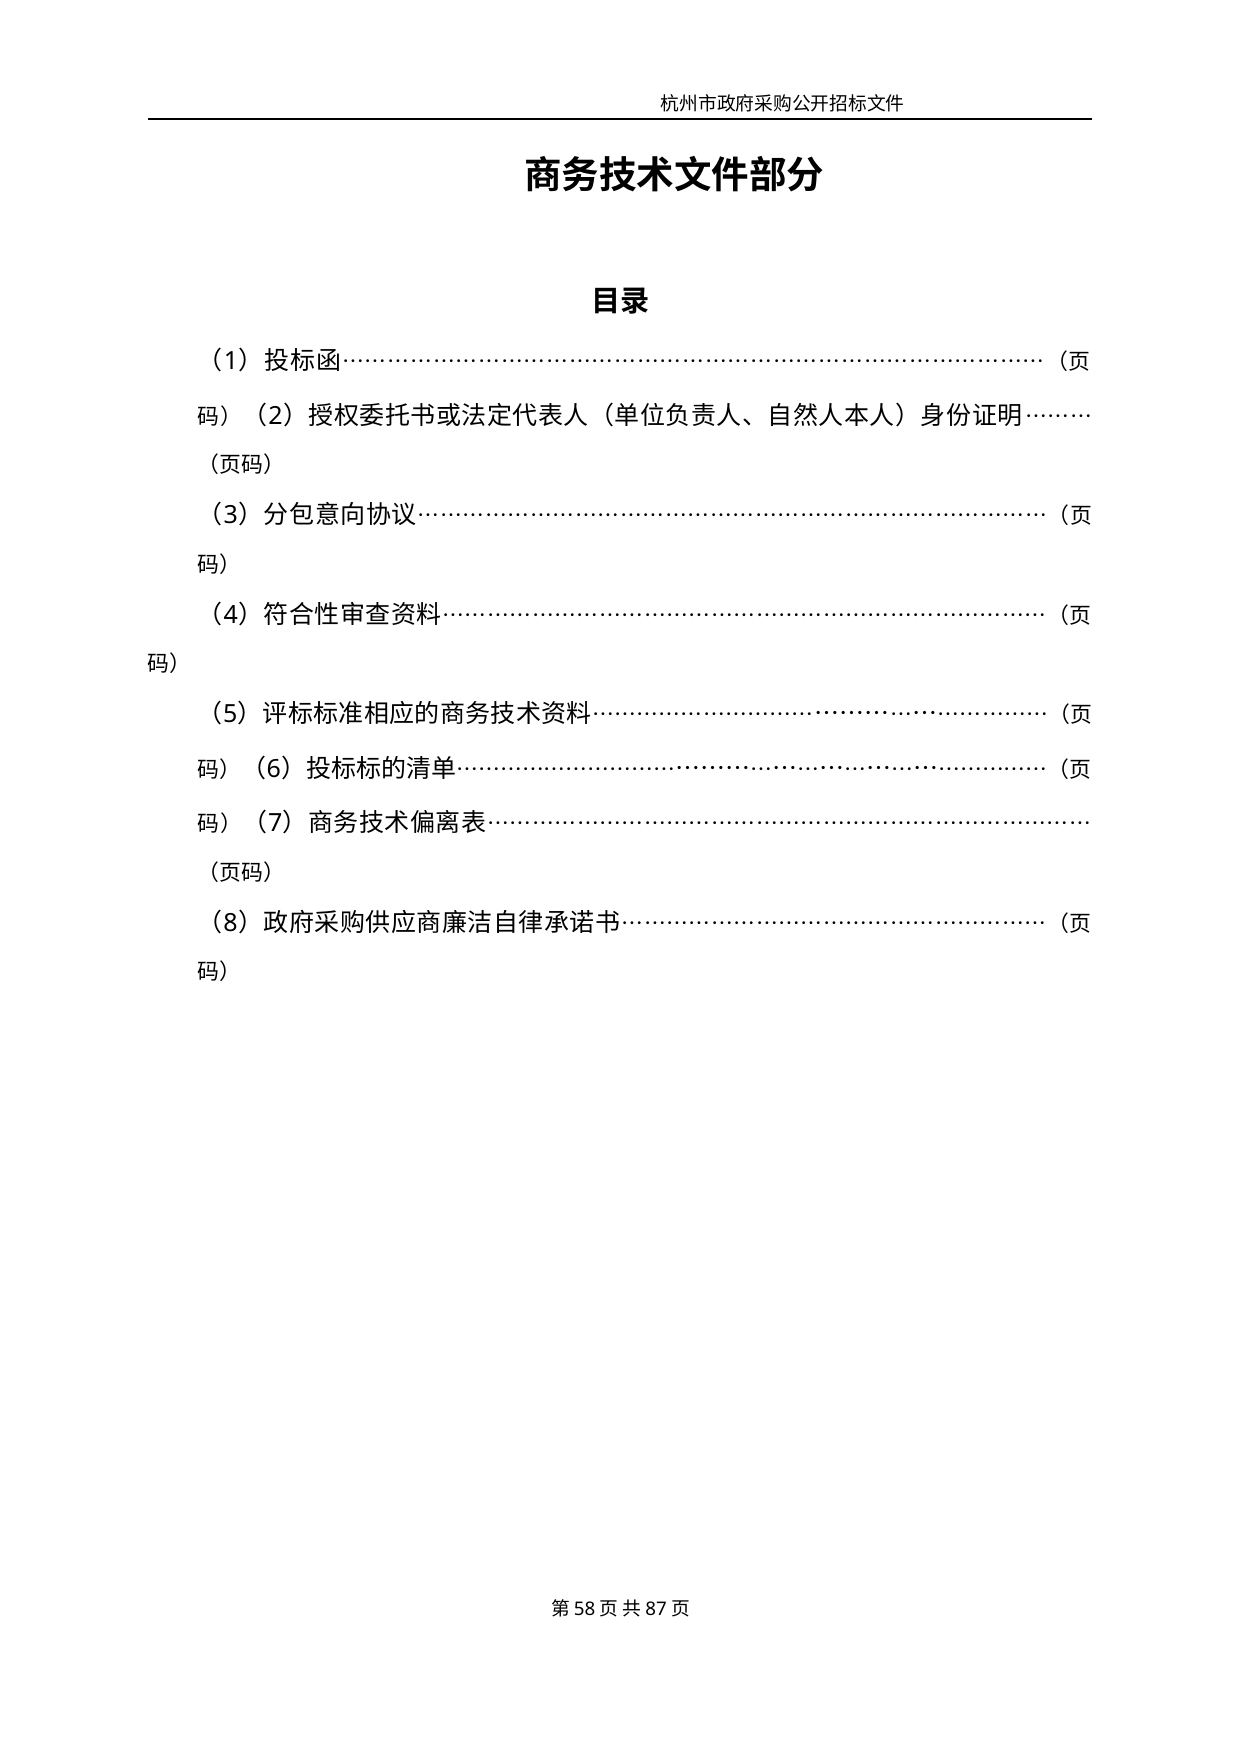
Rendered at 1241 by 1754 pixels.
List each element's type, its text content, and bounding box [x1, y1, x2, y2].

text 商务技术文件部分 [148, 145, 1049, 199]
text 目录 [148, 277, 1092, 320]
text （8）政府采购供应商廉洁自律承诺书…………………………………………………（页码） [198, 902, 1092, 986]
text （1）投标函…………………………………………………………………………………（页码）（2）授权委托书或法定代表人（单位负责人、自然人本人）身份证明………（页码） [198, 341, 1092, 479]
text （3）分包意向协议…………………………………………………………………………（页码） [198, 495, 1092, 578]
text （5）评标标准相应的商务技术资料……………………………………………………（页码）（6）投标标的清单……………………………………………………………………（页码）（7）商务技术偏离表………………………………………………………………………（页码） [198, 694, 1092, 886]
text （4）符合性审查资料………………………………………………………………………（页码） [148, 594, 1092, 678]
